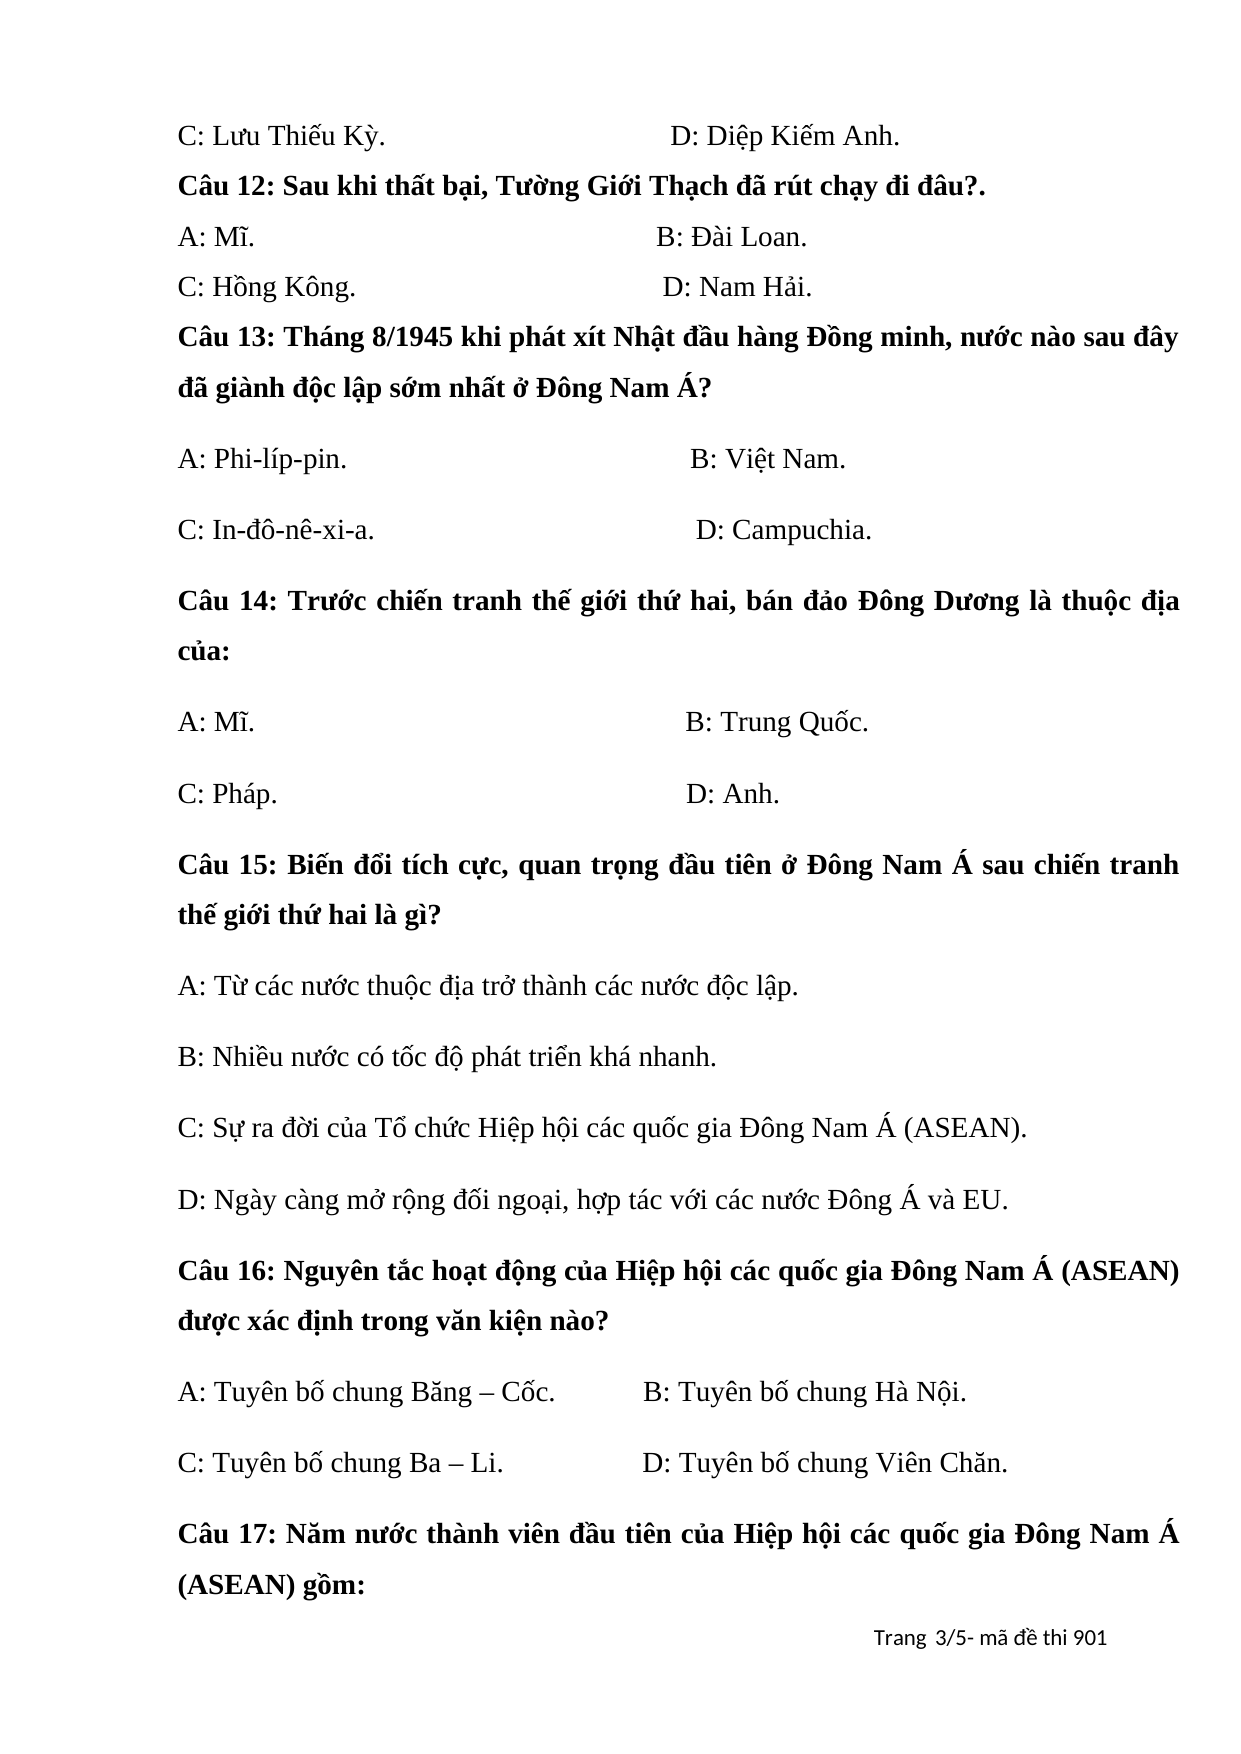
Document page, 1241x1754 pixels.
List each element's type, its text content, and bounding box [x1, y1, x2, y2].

text B: Nhiều nước có tốc độ phát triển khá nhanh. [177, 1039, 1181, 1073]
text C: Sự ra đời của Tổ chức Hiệp hội các quốc gia Đông Nam Á (ASEAN). [177, 1111, 1181, 1144]
text C: In-đô-nê-xi-a. D: Campuchia. [177, 512, 1181, 546]
text A: Mĩ. B: Trung Quốc. [177, 704, 1181, 738]
text C: Hồng Kông. D: Nam Hải. [177, 269, 1181, 303]
text Câu 15: Biến đổi tích cực, quan trọng đầu tiên ở Đông Nam Á sau chiến tranh thế giới thứ hai là gì? [177, 847, 1181, 931]
text Câu 14: Trước chiến tranh thế giới thứ hai, bán đảo Đông Dương là thuộc địa của: [177, 583, 1181, 667]
text Câu 13: Tháng 8/1945 khi phát xít Nhật đầu hàng Đồng minh, nước nào sau đây đã giành độc lập sớm nhất ở Đông Nam Á? [177, 319, 1181, 403]
text Câu 17: Năm nước thành viên đầu tiên của Hiệp hội các quốc gia Đông Nam Á (ASEAN) gồm: [177, 1517, 1181, 1601]
text A: Phi-líp-pin. B: Việt Nam. [177, 441, 1181, 474]
text C: Tuyên bố chung Ba – Li. D: Tuyên bố chung Viên Chăn. [177, 1446, 1181, 1479]
text A: Mĩ. B: Đài Loan. [177, 219, 1181, 252]
text C: Lưu Thiếu Kỳ. D: Diệp Kiếm Anh. [177, 118, 1181, 152]
text Câu 12: Sau khi thất bại, Tường Giới Thạch đã rút chạy đi đâu?. [177, 168, 1181, 202]
text A: Tuyên bố chung Băng – Cốc. B: Tuyên bố chung Hà Nội. [177, 1374, 1181, 1408]
text C: Pháp. D: Anh. [177, 776, 1181, 809]
text Câu 16: Nguyên tắc hoạt động của Hiệp hội các quốc gia Đông Nam Á (ASEAN) được xác định trong văn kiện nào? [177, 1253, 1181, 1337]
text A: Từ các nước thuộc địa trở thành các nước độc lập. [177, 968, 1181, 1002]
text D: Ngày càng mở rộng đối ngoại, hợp tác với các nước Đông Á và EU. [177, 1182, 1181, 1215]
